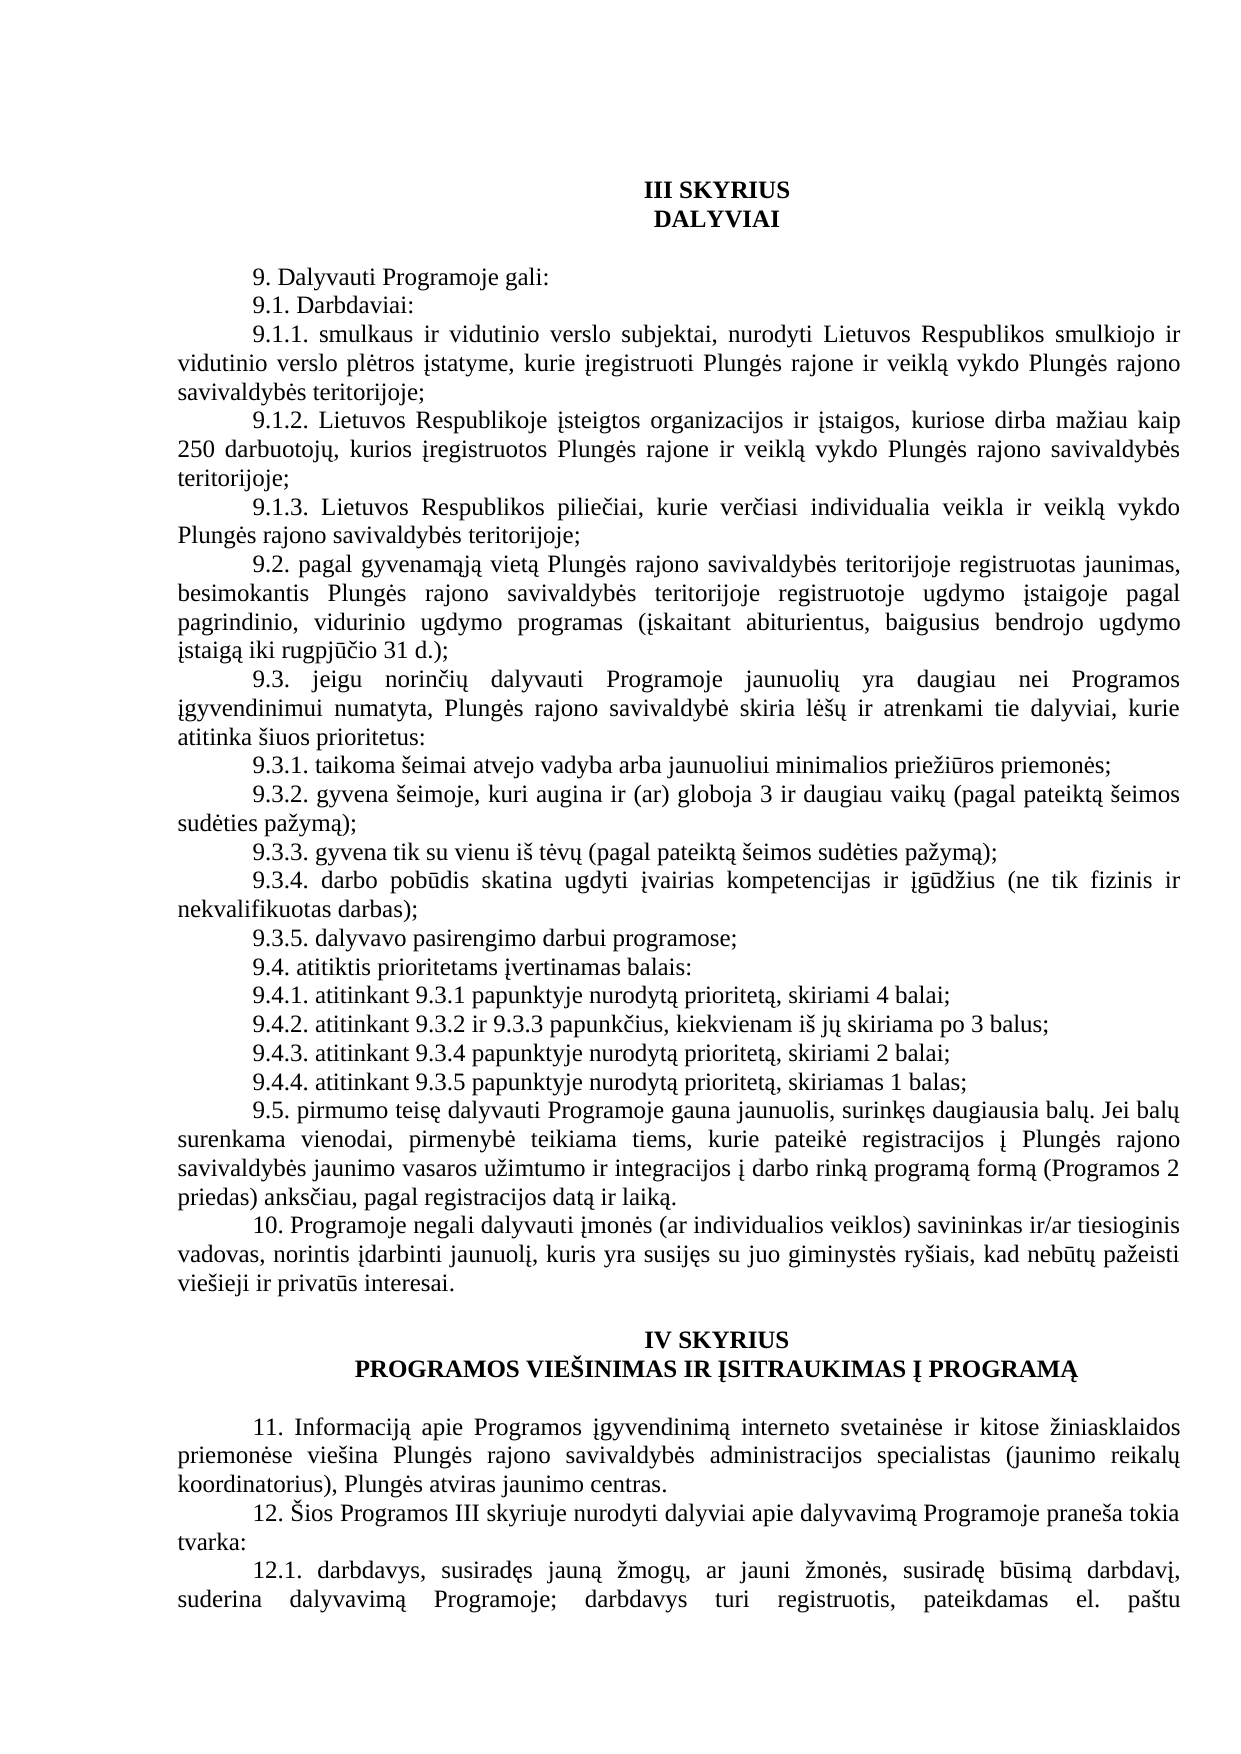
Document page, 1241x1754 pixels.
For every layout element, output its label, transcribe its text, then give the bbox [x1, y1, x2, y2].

text 10. Programoje negali dalyvauti įmonės (ar individualios veiklos) savininkas ir/ar tiesioginis vadovas, norintis įdarbinti jaunuolį, kuris yra susijęs su juo giminystės ryšiais, kad nebūtų pažeisti viešieji ir privatūs interesai. [177, 1211, 1181, 1297]
text 9.2. pagal gyvenamąją vietą Plungės rajono savivaldybės teritorijoje registruotas jaunimas, besimokantis Plungės rajono savivaldybės teritorijoje registruotoje ugdymo įstaigoje pagal pagrindinio, vidurinio ugdymo programas (įskaitant abiturientus, baigusius bendrojo ugdymo įstaigą iki rugpjūčio 31 d.); [177, 549, 1181, 664]
text 9.1. Darbdaviai: [177, 291, 1181, 319]
text 9.5. pirmumo teisę dalyvauti Programoje gauna jaunuolis, surinkęs daugiausia balų. Jei balų surenkama vienodai, pirmenybė teikiama tiems, kurie pateikė registracijos į Plungės rajono savivaldybės jaunimo vasaros užimtumo ir integracijos į darbo rinką programą formą (Programos 2 priedas) anksčiau, pagal registracijos datą ir laiką. [177, 1096, 1181, 1211]
text 9.1.2. Lietuvos Respublikoje įsteigtos organizacijos ir įstaigos, kuriose dirba mažiau kaip 250 darbuotojų, kurios įregistruotos Plungės rajone ir veiklą vykdo Plungės rajono savivaldybės teritorijoje; [177, 406, 1181, 492]
text 9.4.2. atitinkant 9.3.2 ir 9.3.3 papunkčius, kiekvienam iš jų skiriama po 3 balus; [177, 1009, 1181, 1038]
text DALYVIAI [177, 204, 1181, 233]
text III SKYRIUS [177, 176, 1181, 204]
text 9.3.3. gyvena tik su vienu iš tėvų (pagal pateiktą šeimos sudėties pažymą); [177, 837, 1181, 866]
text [177, 1556, 1181, 1613]
text 9.3.5. dalyvavo pasirengimo darbui programose; [177, 923, 1181, 952]
text 9.4.3. atitinkant 9.3.4 papunktyje nurodytą prioritetą, skiriami 2 balai; [177, 1038, 1181, 1067]
text 9.4.1. atitinkant 9.3.1 papunktyje nurodytą prioritetą, skiriami 4 balai; [177, 981, 1181, 1009]
text 11. Informaciją apie Programos įgyvendinimą interneto svetainėse ir kitose žiniasklaidos priemonėse viešina Plungės rajono savivaldybės administracijos specialistas (jaunimo reikalų koordinatorius), Plungės atviras jaunimo centras. [177, 1412, 1181, 1498]
text 9.3.1. taikoma šeimai atvejo vadyba arba jaunuoliui minimalios priežiūros priemonės; [177, 751, 1181, 779]
text IV SKYRIUS [177, 1326, 1181, 1354]
text 9.4.4. atitinkant 9.3.5 papunktyje nurodytą prioritetą, skiriamas 1 balas; [177, 1067, 1181, 1096]
text 9.3.2. gyvena šeimoje, kuri augina ir (ar) globoja 3 ir daugiau vaikų (pagal pateiktą šeimos sudėties pažymą); [177, 779, 1181, 837]
text PROGRAMOS VIEŠINIMAS IR ĮSITRAUKIMAS Į PROGRAMĄ [177, 1354, 1181, 1383]
text 9.3. jeigu norinčių dalyvauti Programoje jaunuolių yra daugiau nei Programos įgyvendinimui numatyta, Plungės rajono savivaldybė skiria lėšų ir atrenkami tie dalyviai, kurie atitinka šiuos prioritetus: [177, 664, 1181, 751]
text 9.1.1. smulkaus ir vidutinio verslo subjektai, nurodyti Lietuvos Respublikos smulkiojo ir vidutinio verslo plėtros įstatyme, kurie įregistruoti Plungės rajone ir veiklą vykdo Plungės rajono savivaldybės teritorijoje; [177, 319, 1181, 406]
text 9.1.3. Lietuvos Respublikos piliečiai, kurie verčiasi individualia veikla ir veiklą vykdo Plungės rajono savivaldybės teritorijoje; [177, 492, 1181, 549]
text 12. Šios Programos III skyriuje nurodyti dalyviai apie dalyvavimą Programoje praneša tokia tvarka: [177, 1498, 1181, 1556]
text 9.4. atitiktis prioritetams įvertinamas balais: [177, 952, 1181, 981]
text 9. Dalyvauti Programoje gali: [177, 262, 1181, 291]
text 9.3.4. darbo pobūdis skatina ugdyti įvairias kompetencijas ir įgūdžius (ne tik fizinis ir nekvalifikuotas darbas); [177, 866, 1181, 923]
